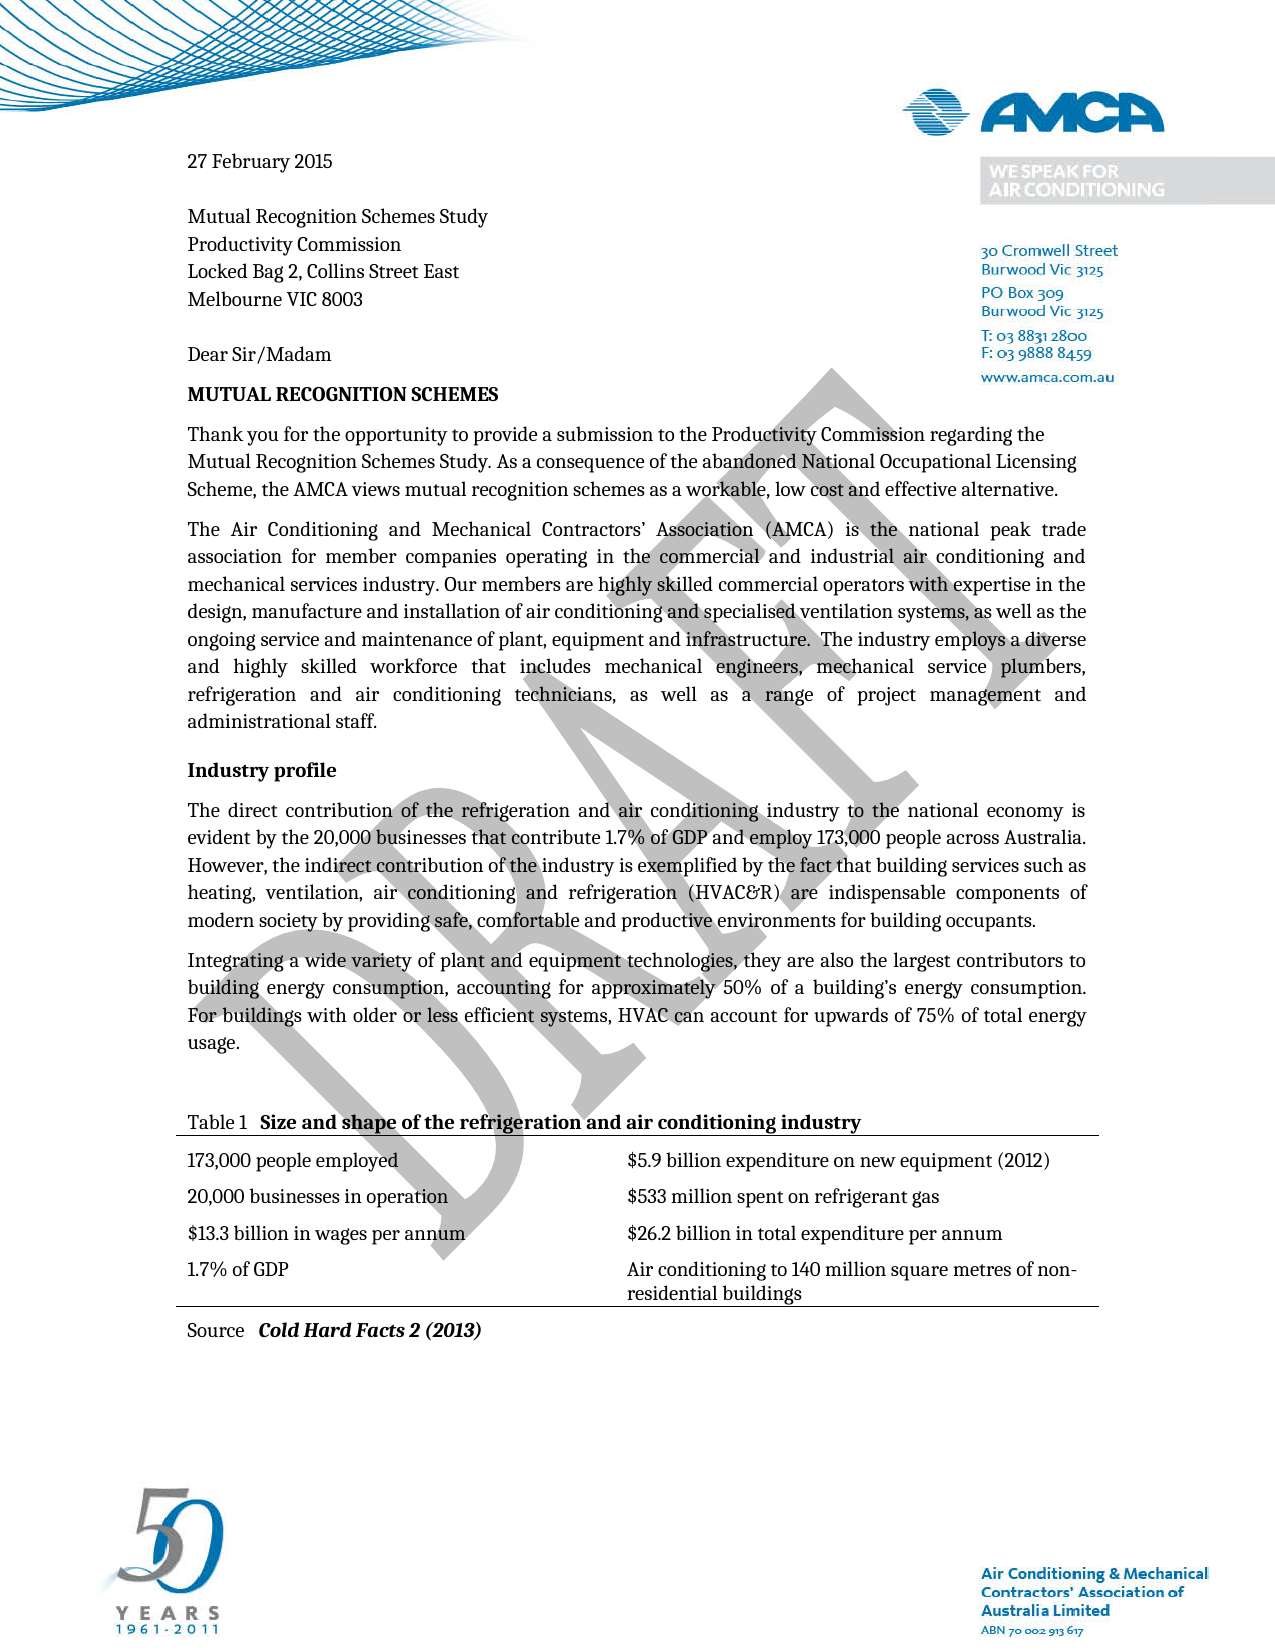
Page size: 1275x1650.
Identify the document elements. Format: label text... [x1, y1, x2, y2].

table_cell Source Cold Hard Facts 2 (2013) [176, 1307, 1099, 1356]
table_cell 20,000 businesses in operation [176, 1172, 616, 1209]
picture [0, 0, 1275, 1650]
table_cell $26.2 billion in total expenditure per annum [616, 1209, 1099, 1245]
text Dear Sir/Madam [187, 342, 1087, 366]
text Locked Bag 2, Collins Street East [187, 260, 1087, 284]
table_cell $533 million spent on refrigerant gas [616, 1172, 1099, 1209]
text Melbourne VIC 8003 [187, 287, 1087, 311]
text The Air Conditioning and Mechanical Contractors’ Association (AMCA) is the national peak trade association for member companies operating in the commercial and industrial air conditioning and mechanical services industry. Our members are highly skilled commercial operators with expertise in the design, manufacture and installation of air conditioning and specialised ventilation systems, as well as the ongoing service and maintenance of plant, equipment and infrastructure. The industry employs a diverse and highly skilled workforce that includes mechanical engineers, mechanical service plumbers, refrigeration and air conditioning technicians, as well as a range of project management and administrational staff. [187, 517, 1087, 734]
text Integrating a wide variety of plant and equipment technologies, they are also the largest contributors to building energy consumption, accounting for approximately 50% of a building’s energy consumption. For buildings with older or less efficient systems, HVAC can account for upwards of 75% of total energy usage. [187, 948, 1087, 1055]
text Mutual Recognition Schemes Study [187, 205, 1087, 229]
table_header Table 1 Size and shape of the refrigeration and air conditioning industry [176, 1098, 1099, 1135]
table_cell 1.7% of GDP [176, 1245, 616, 1306]
table_cell $5.9 billion expenditure on new equipment (2012) [616, 1136, 1099, 1172]
text The direct contribution of the refrigeration and air conditioning industry to the national economy is evident by the 20,000 businesses that contribute 1.7% of GDP and employ 173,000 people across Australia. However, the indirect contribution of the industry is exemplified by the fact that building services such as heating, ventilation, air conditioning and refrigeration (HVAC&R) are indispensable components of modern society by providing safe, comfortable and productive environments for building occupants. [187, 798, 1087, 932]
table_cell $13.3 billion in wages per annum [176, 1209, 616, 1245]
text 27 February 2015 [187, 150, 1087, 174]
table_cell 173,000 people employed [176, 1136, 616, 1172]
text Thank you for the opportunity to provide a submission to the Productivity Commission regarding the Mutual Recognition Schemes Study. As a consequence of the abandoned National Occupational Licensing Scheme, the AMCA views mutual recognition schemes as a workable, low cost and effective alternative. [187, 422, 1087, 501]
text MUTUAL RECOGNITION SCHEMES [187, 382, 1087, 406]
table_cell Air conditioning to 140 million square metres of non-residential buildings [616, 1245, 1099, 1306]
subtitle Industry profile [187, 758, 1087, 782]
text Productivity Commission [187, 232, 1087, 256]
